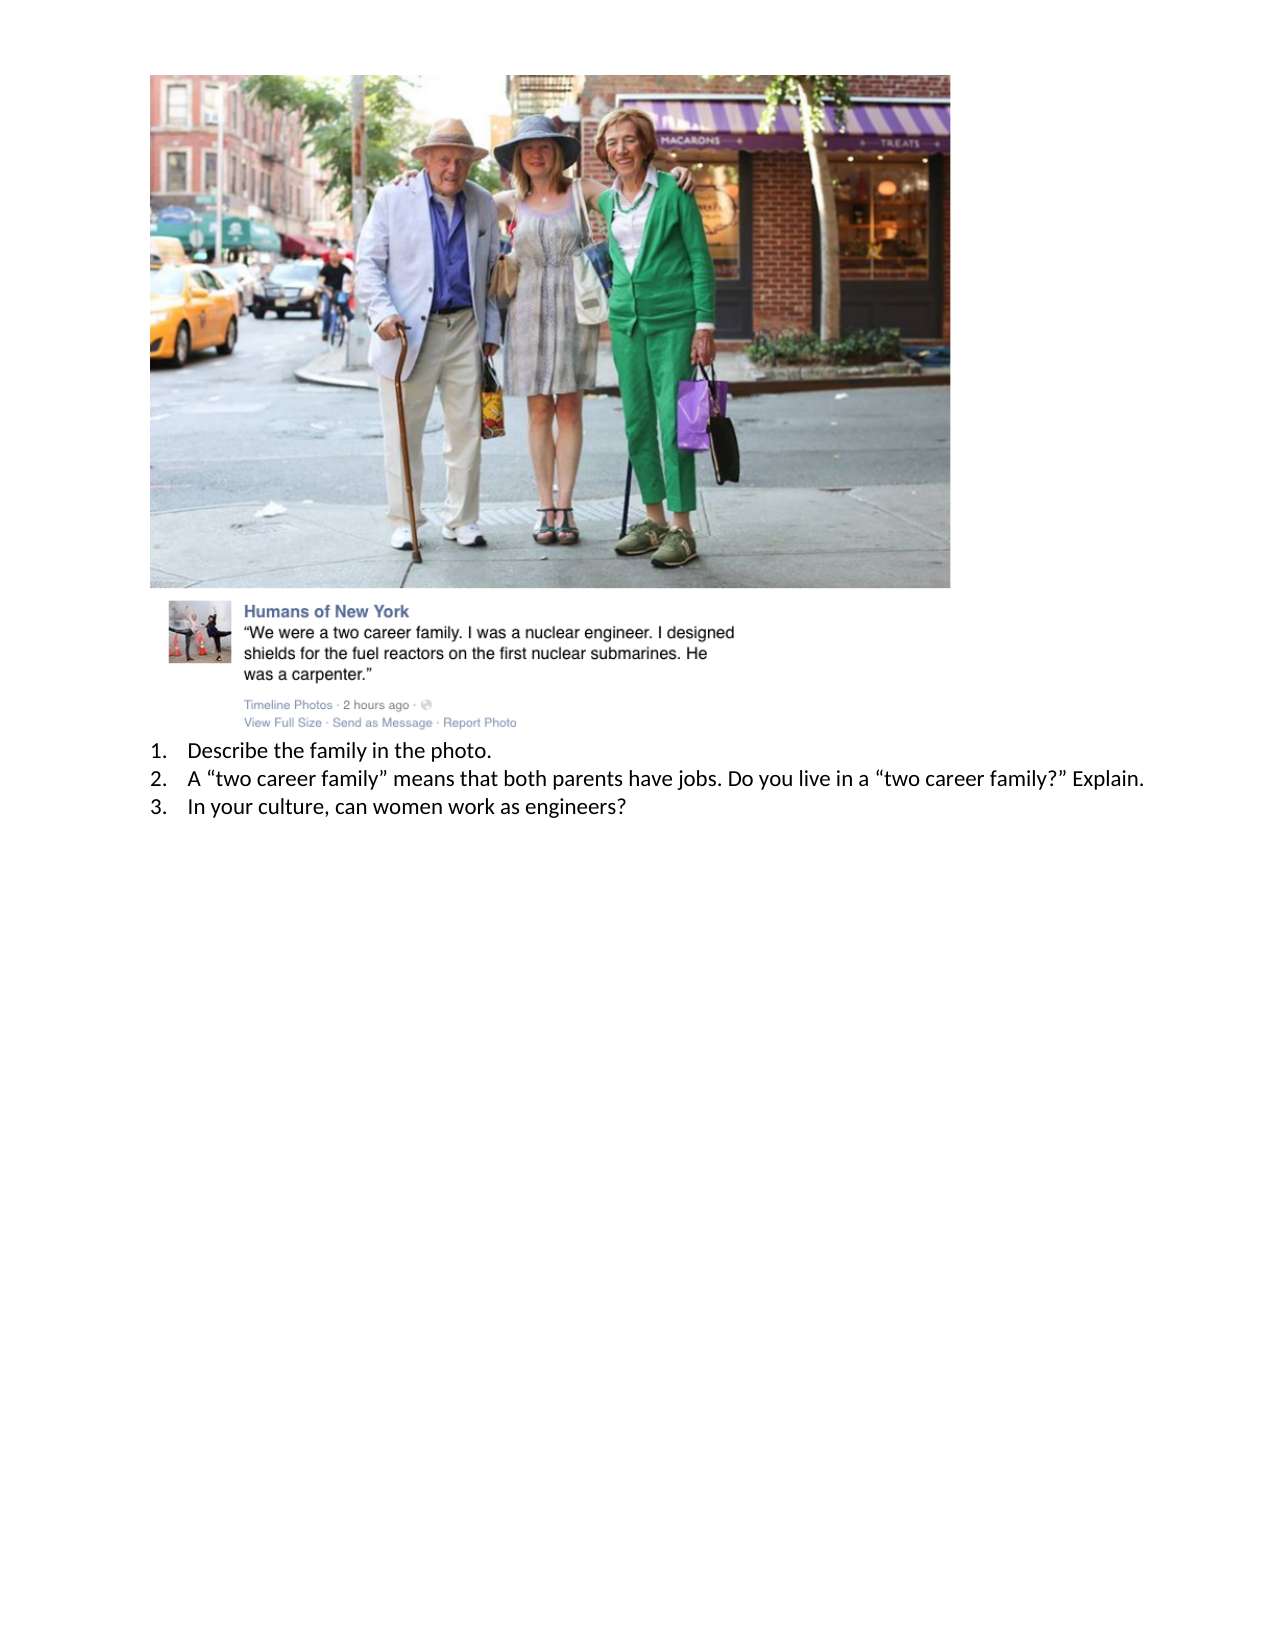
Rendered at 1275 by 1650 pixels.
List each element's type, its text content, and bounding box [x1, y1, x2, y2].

list Describe the family in the photo. [150, 736, 1200, 764]
list A “two career family” means that both parents have jobs. Do you live in a “two career family?” Explain. [150, 764, 1200, 792]
picture [150, 75, 951, 737]
list In your culture, can women work as engineers? [150, 792, 1200, 820]
